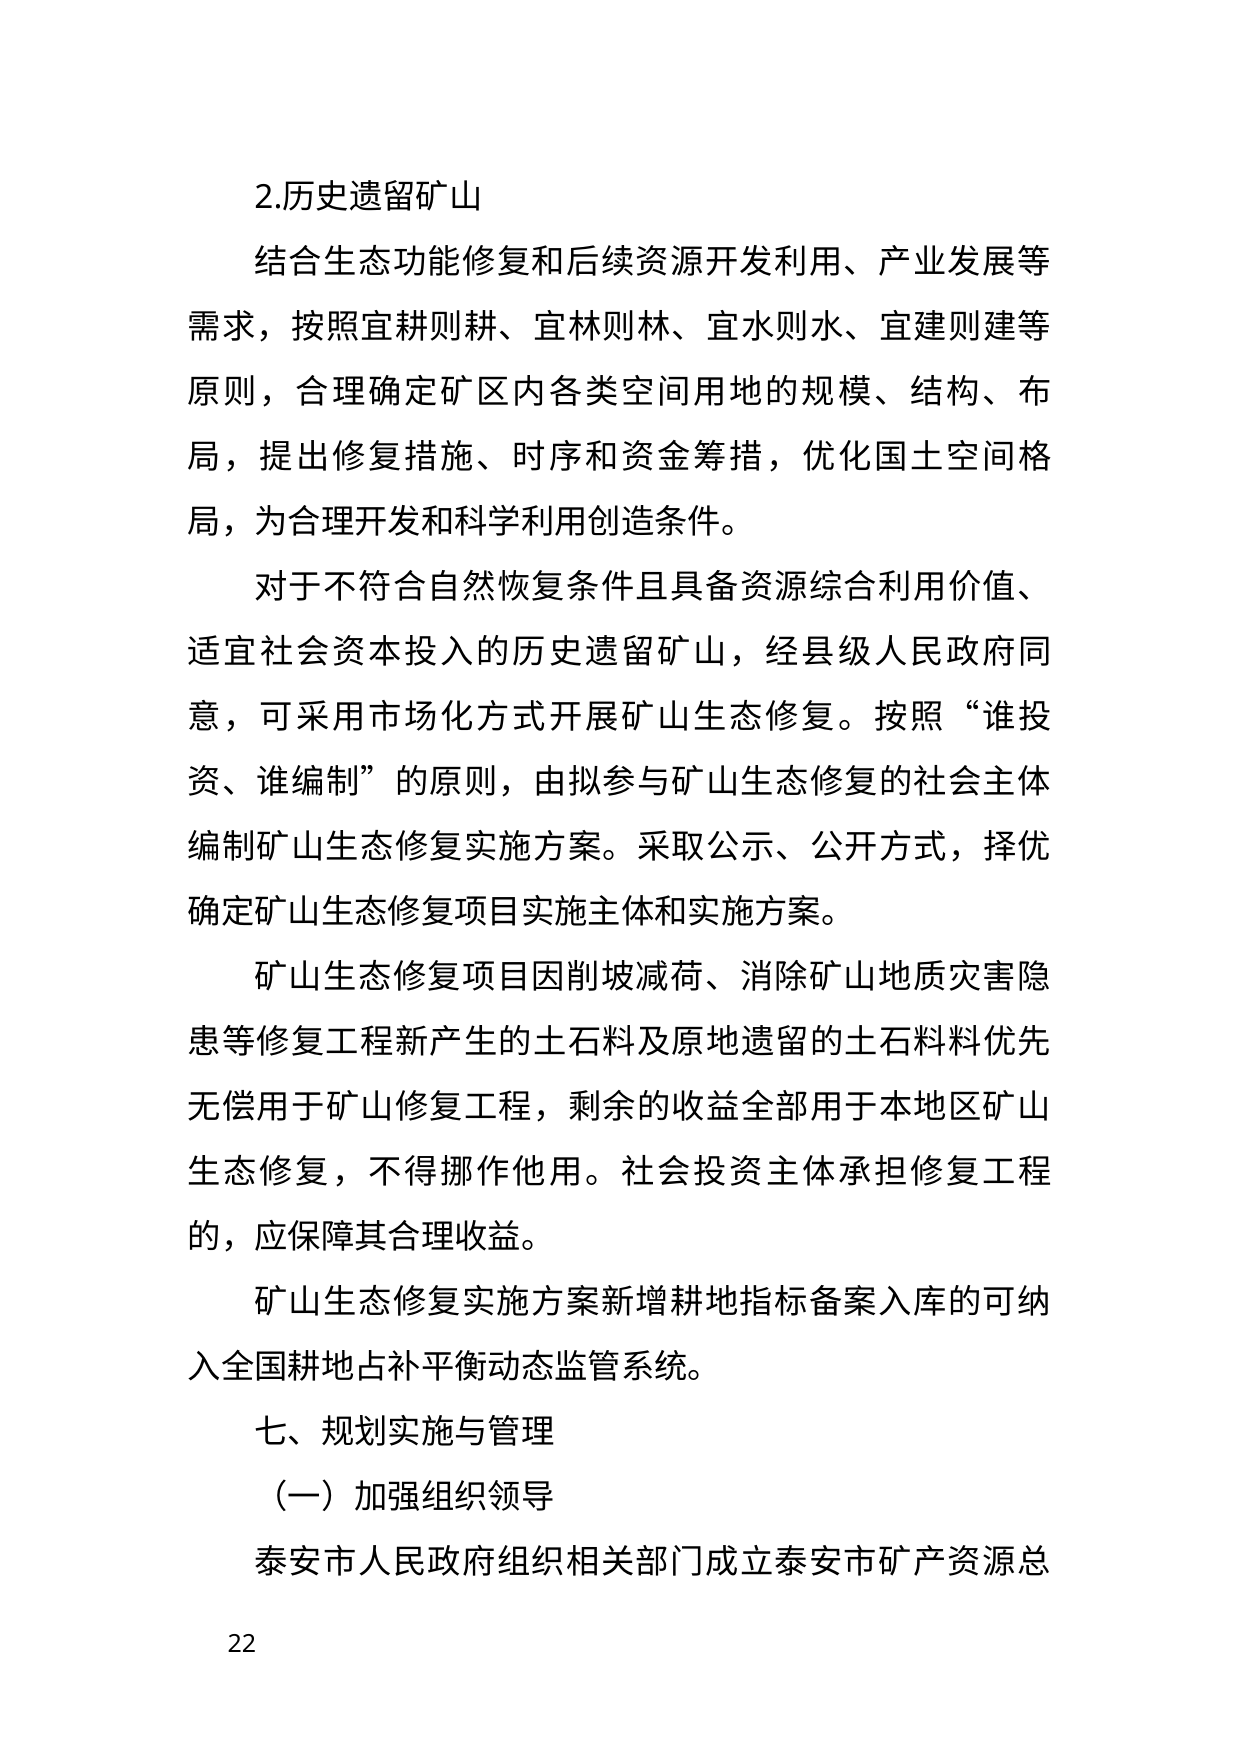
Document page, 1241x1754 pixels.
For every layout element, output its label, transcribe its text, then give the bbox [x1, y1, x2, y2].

text 结合生态功能修复和后续资源开发利用、产业发展等需求，按照宜耕则耕、宜林则林、宜水则水、宜建则建等原则，合理确定矿区内各类空间用地的规模、结构、布局，提出修复措施、时序和资金筹措，优化国土空间格局，为合理开发和科学利用创造条件。 [187, 227, 1053, 552]
subtitle （一）加强组织领导 [187, 1462, 1053, 1527]
text 矿山生态修复项目因削坡减荷、消除矿山地质灾害隐患等修复工程新产生的土石料及原地遗留的土石料料优先无偿用于矿山修复工程，剩余的收益全部用于本地区矿山生态修复，不得挪作他用。社会投资主体承担修复工程的，应保障其合理收益。 [187, 942, 1053, 1267]
text 对于不符合自然恢复条件且具备资源综合利用价值、适宜社会资本投入的历史遗留矿山，经县级人民政府同意，可采用市场化方式开展矿山生态修复。按照“谁投资、谁编制”的原则，由拟参与矿山生态修复的社会主体编制矿山生态修复实施方案。采取公示、公开方式，择优确定矿山生态修复项目实施主体和实施方案。 [187, 552, 1053, 942]
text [187, 1527, 1053, 1592]
subtitle 七、规划实施与管理 [187, 1397, 1053, 1462]
text 矿山生态修复实施方案新增耕地指标备案入库的可纳入全国耕地占补平衡动态监管系统。 [187, 1267, 1053, 1397]
text 2.历史遗留矿山 [187, 162, 1053, 227]
